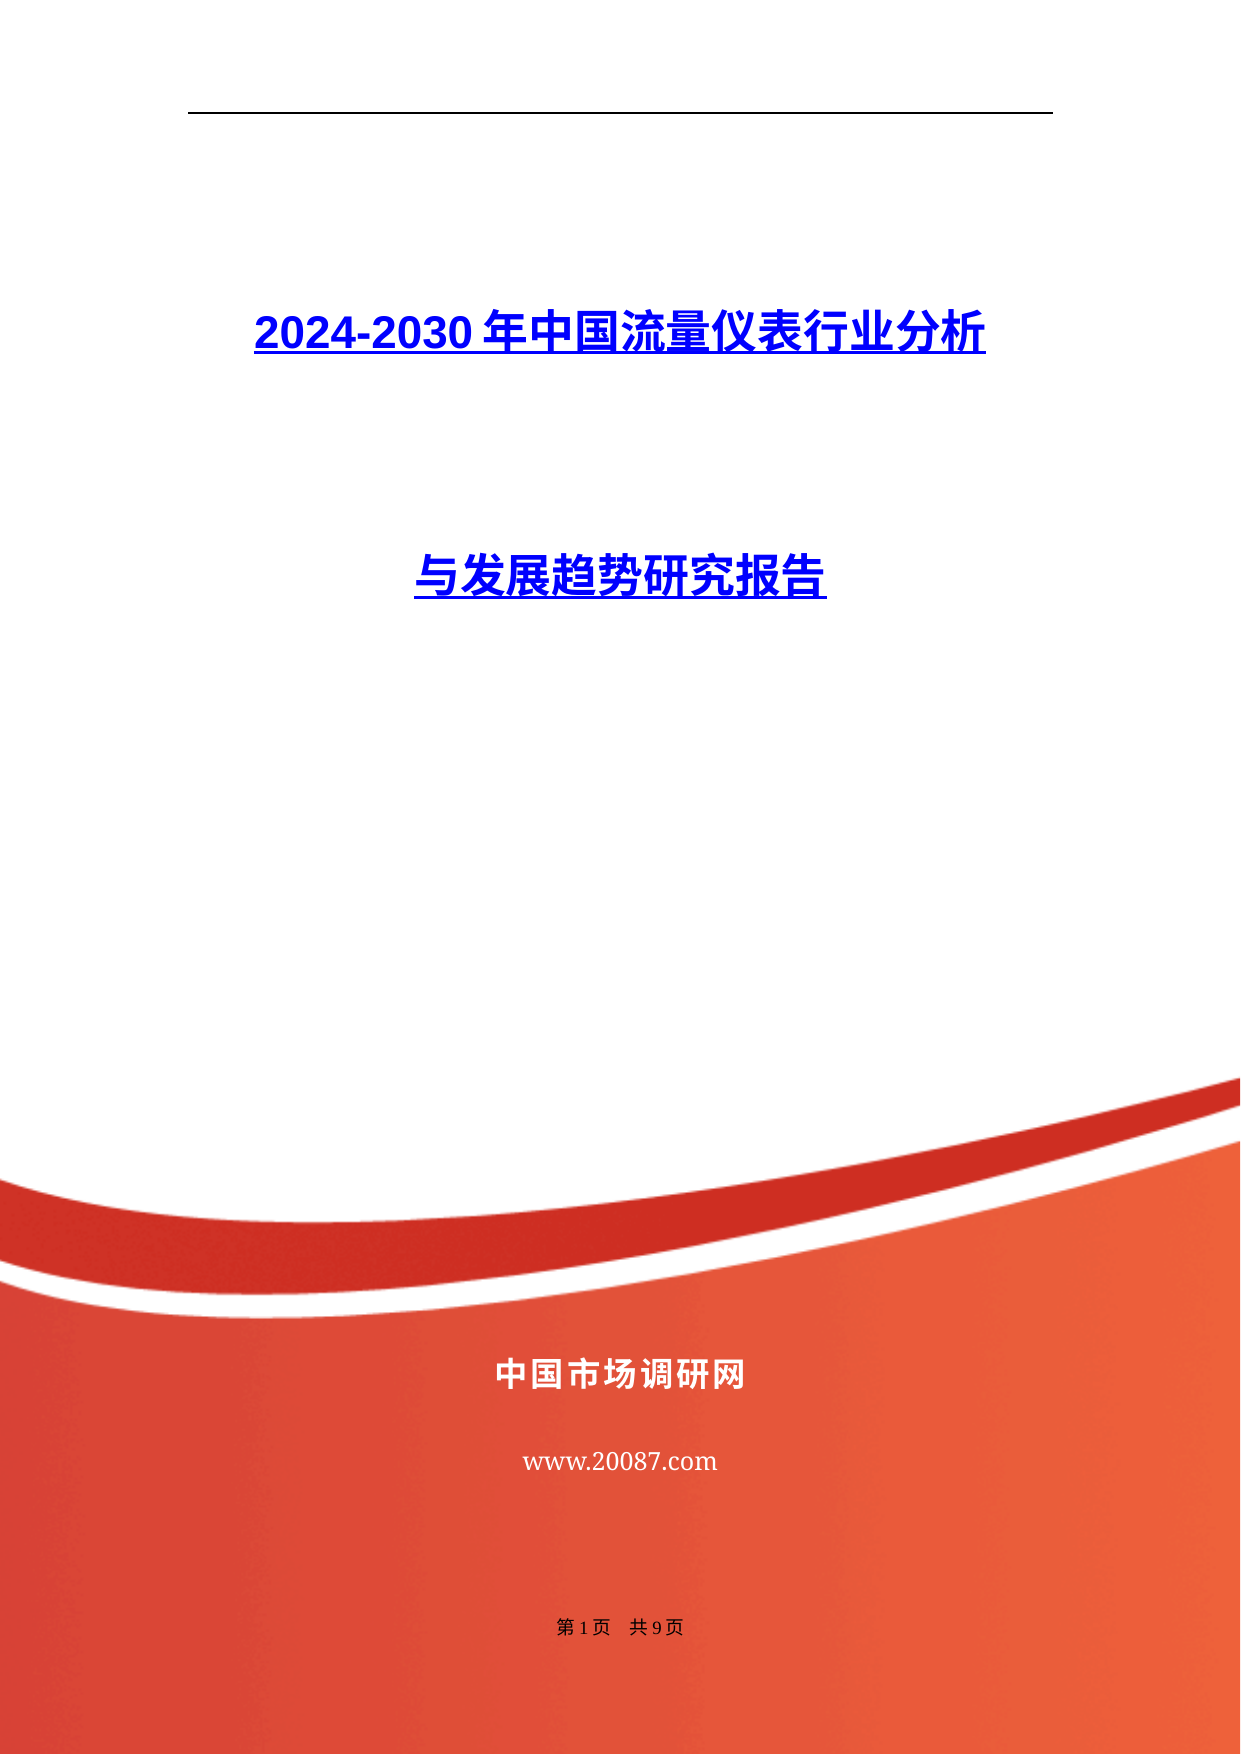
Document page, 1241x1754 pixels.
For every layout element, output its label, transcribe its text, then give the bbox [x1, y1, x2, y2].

table_header 2024-2030年中国流量仪表行业分析与发展趋势研究报告 [188, 207, 1053, 773]
picture [0, 1006, 1241, 1754]
text www.20087.com [187, 1428, 1053, 1493]
subtitle 中国市场调研网 [187, 1339, 1053, 1404]
